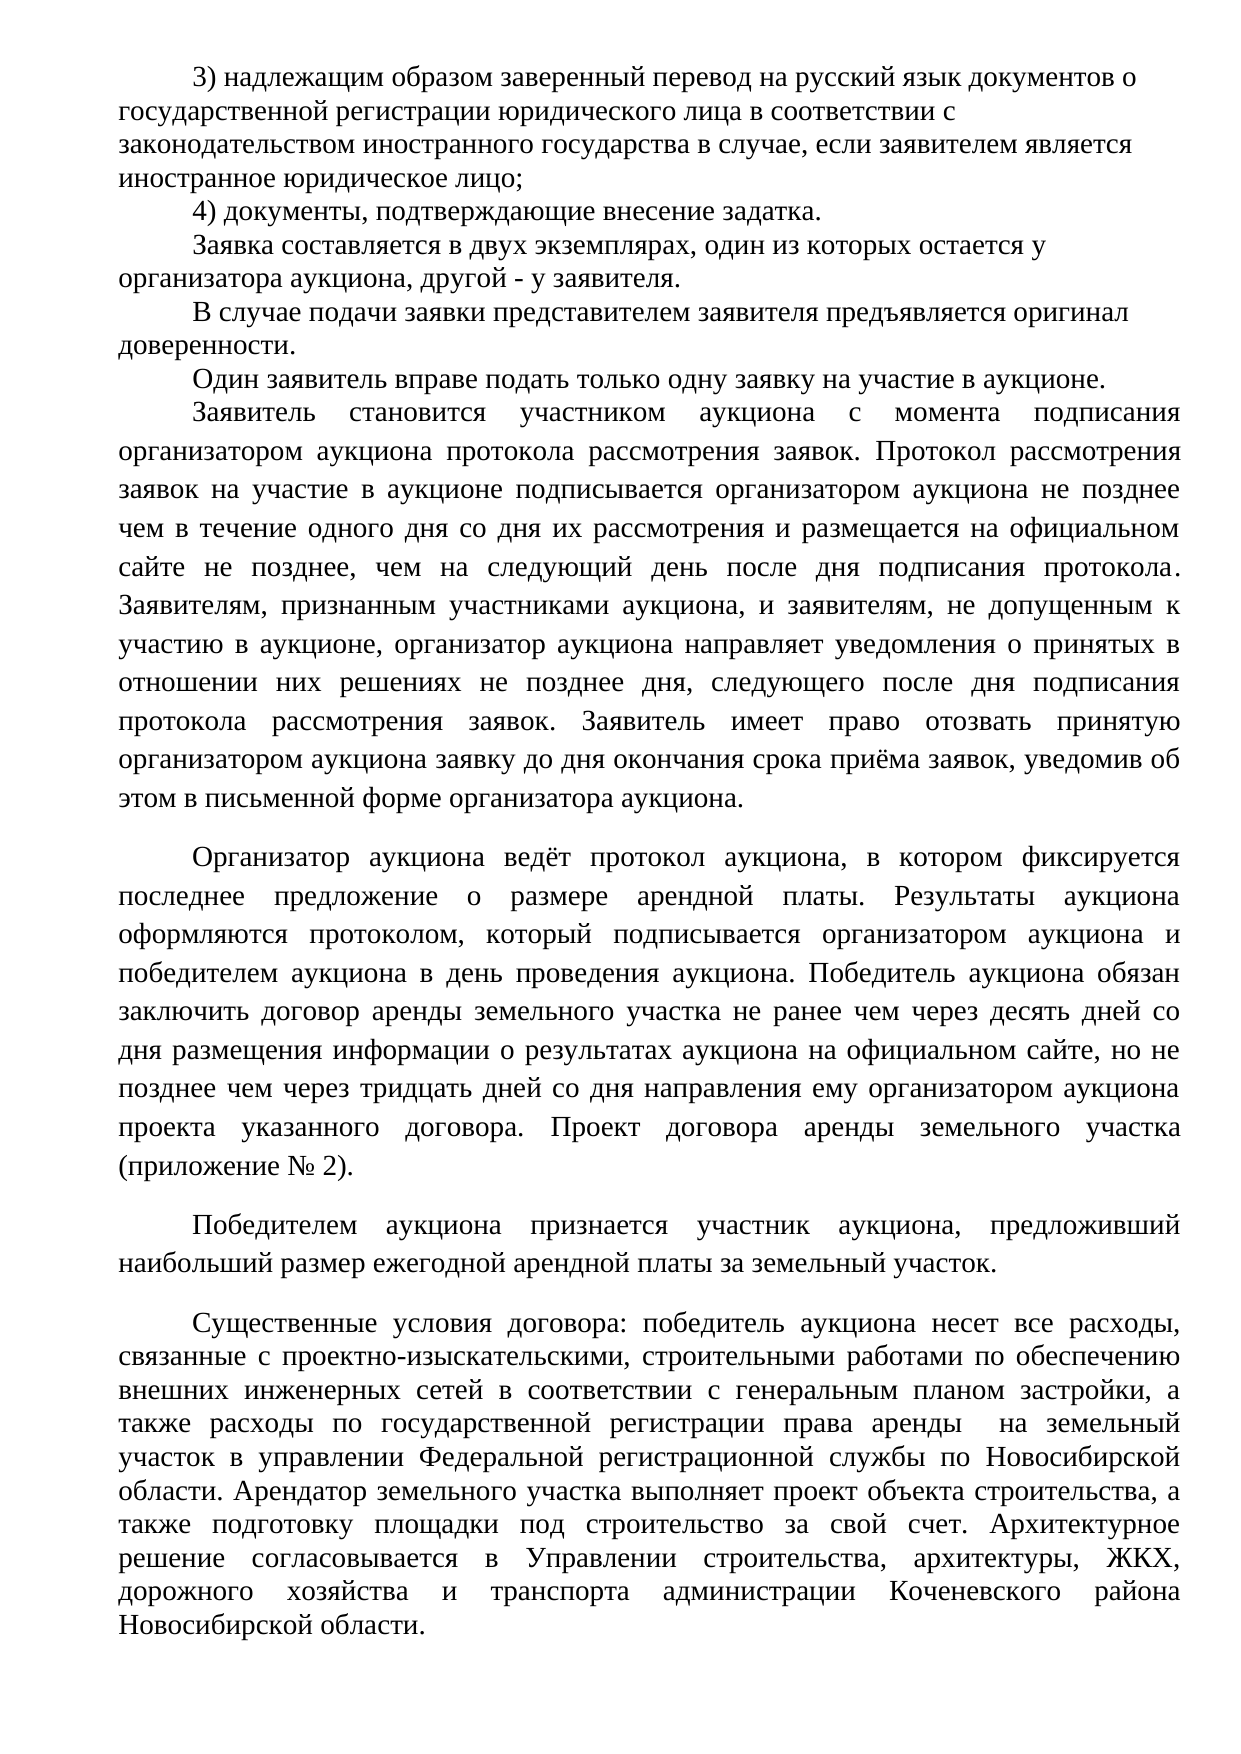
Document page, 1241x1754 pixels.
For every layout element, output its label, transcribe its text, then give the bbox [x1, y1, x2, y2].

text Существенные условия договора: победитель аукциона несет все расходы, связанные с проектно-изыскательскими, строительными работами по обеспечению внешних инженерных сетей в соответствии с генеральным планом застройки, а также расходы по государственной регистрации права аренды на земельный участок в управлении Федеральной регистрационной службы по Новосибирской области. Арендатор земельного участка выполняет проект объекта строительства, а также подготовку площадки под строительство за свой счет. Архитектурное решение согласовывается в Управлении строительства, архитектуры, ЖКХ, дорожного хозяйства и транспорта администрации Коченевского района Новосибирской области. [118, 1305, 1181, 1640]
text Заявитель становится участником аукциона с момента подписания организатором аукциона протокола рассмотрения заявок. Протокол рассмотрения заявок на участие в аукционе подписывается организатором аукциона не позднее чем в течение одного дня со дня их рассмотрения и размещается на официальном сайте не позднее, чем на следующий день после дня подписания протокола. Заявителям, признанным участниками аукциона, и заявителям, не допущенным к участию в аукционе, организатор аукциона направляет уведомления о принятых в отношении них решениях не позднее дня, следующего после дня подписания протокола рассмотрения заявок. Заявитель имеет право отозвать принятую организатором аукциона заявку до дня окончания срока приёма заявок, уведомив об этом в письменной форме организатора аукциона. [118, 394, 1181, 813]
text В случае подачи заявки представителем заявителя предъявляется оригинал доверенности. [118, 294, 1181, 361]
text 4) документы, подтверждающие внесение задатка. [118, 193, 1181, 227]
text 3) надлежащим образом заверенный перевод на русский язык документов о государственной регистрации юридического лица в соответствии с законодательством иностранного государства в случае, если заявителем является иностранное юридическое лицо; [118, 59, 1181, 193]
text Победителем аукциона признается участник аукциона, предложивший наибольший размер ежегодной арендной платы за земельный участок. [118, 1207, 1181, 1279]
text Заявка составляется в двух экземплярах, один из которых остается у организатора аукциона, другой - у заявителя. [118, 227, 1181, 294]
text Организатор аукциона ведёт протокол аукциона, в котором фиксируется последнее предложение о размере арендной платы. Результаты аукциона оформляются протоколом, который подписывается организатором аукциона и победителем аукциона в день проведения аукциона. Победитель аукциона обязан заключить договор аренды земельного участка не ранее чем через десять дней со дня размещения информации о результатах аукциона на официальном сайте, но не позднее чем через тридцать дней со дня направления ему организатором аукциона проекта указанного договора. Проект договора аренды земельного участка (приложение № 2). [118, 839, 1181, 1181]
text Один заявитель вправе подать только одну заявку на участие в аукционе. [118, 361, 1181, 394]
